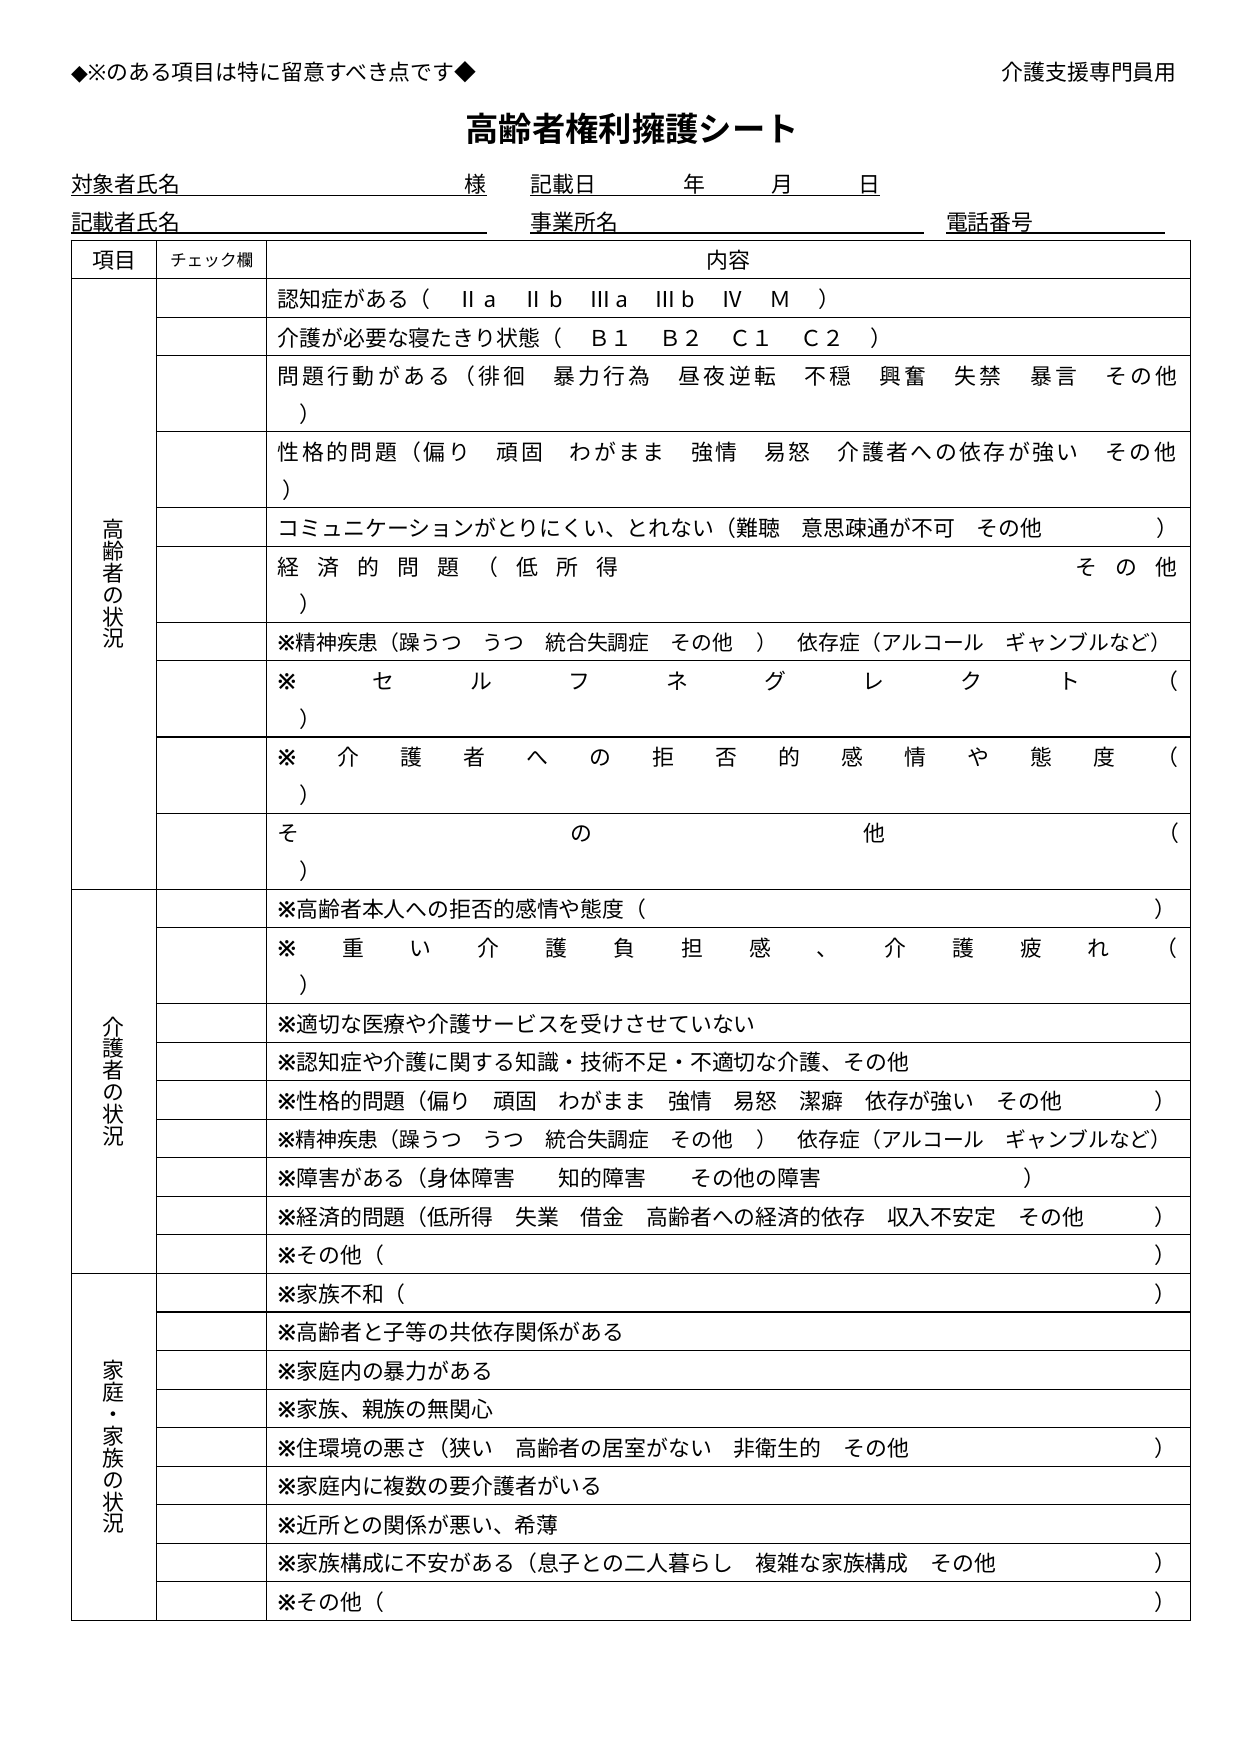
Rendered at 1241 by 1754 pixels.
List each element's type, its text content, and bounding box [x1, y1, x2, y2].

table_cell 経済的問題（低所得 その他 ） [267, 547, 1190, 622]
table_cell 問題行動がある（徘徊 暴力行為 昼夜逆転 不穏 興奮 失禁 暴言 その他 ） [267, 356, 1190, 431]
table_cell ※障害がある（身体障害 知的障害 その他の障害 ） [267, 1158, 1190, 1196]
table_cell 性格的問題（偏り 頑固 わがまま 強情 易怒 介護者への依存が強い その他 ） [267, 432, 1190, 507]
table_cell [157, 814, 266, 888]
table_cell ※家族、親族の無関心 [267, 1390, 1190, 1427]
text 対象者氏名 様 記載日 年 月 日 [71, 164, 1193, 202]
table_cell [157, 1390, 266, 1427]
table_cell ※家族不和（ ） [267, 1274, 1190, 1311]
table_cell [157, 1582, 266, 1620]
table_cell ※高齢者本人への拒否的感情や態度（ ） [267, 890, 1190, 927]
table_cell 家庭・家族の状況 [72, 1274, 156, 1620]
table_cell 認知症がある（ Ⅱa Ⅱb Ⅲa Ⅲb Ⅳ Ｍ ） [267, 279, 1190, 317]
table_cell [157, 928, 266, 1003]
table_cell [157, 1197, 266, 1234]
table_header チェック欄 [157, 241, 266, 278]
table_cell ※セルフネグレクト（ ） [267, 661, 1190, 736]
table_cell [157, 1313, 266, 1350]
table_cell [157, 356, 266, 431]
table_cell ※高齢者と子等の共依存関係がある [267, 1313, 1190, 1350]
table_cell [157, 279, 266, 317]
table_cell ※家族構成に不安がある（息子との二人暮らし 複雑な家族構成 その他 ） [267, 1544, 1190, 1581]
table_cell [157, 1351, 266, 1388]
text ◆※のある項目は特に留意すべき点です◆ 介護支援専門員用 [71, 52, 1193, 89]
table_cell [157, 1158, 266, 1196]
table_cell ※住環境の悪さ（狭い 高齢者の居室がない 非衛生的 その他 ） [267, 1428, 1190, 1466]
table_cell [157, 508, 266, 546]
table_cell [157, 890, 266, 927]
table_cell [157, 547, 266, 622]
table_cell ※重い介護負担感、介護疲れ（ ） [267, 928, 1190, 1003]
table_cell [157, 1428, 266, 1466]
table_cell コミュニケーションがとりにくい、とれない（難聴 意思疎通が不可 その他 ） [267, 508, 1190, 546]
table_cell 介護が必要な寝たきり状態（ Ｂ１ Ｂ２ Ｃ１ Ｃ２ ） [267, 318, 1190, 355]
table_cell [157, 623, 266, 660]
table_cell ※適切な医療や介護サービスを受けさせていない [267, 1004, 1190, 1042]
text 記載者氏名 事業所名 電話番号 [71, 202, 1193, 239]
table_cell [157, 1544, 266, 1581]
table_cell ※家庭内の暴力がある [267, 1351, 1190, 1388]
table_header 項目 [72, 241, 156, 278]
table_cell ※性格的問題（偏り 頑固 わがまま 強情 易怒 潔癖 依存が強い その他 ） [267, 1081, 1190, 1119]
table_cell ※その他（ ） [267, 1235, 1190, 1273]
table_cell ※精神疾患（躁うつ うつ 統合失調症 その他 ） 依存症（アルコール ギャンブルなど） [267, 623, 1190, 660]
table_cell [157, 318, 266, 355]
table_cell ※その他（ ） [267, 1582, 1190, 1620]
table_cell [157, 1120, 266, 1157]
table_cell ※家庭内に複数の要介護者がいる [267, 1467, 1190, 1504]
table_cell [157, 1043, 266, 1080]
table_cell ※認知症や介護に関する知識・技術不足・不適切な介護、その他 [267, 1043, 1190, 1080]
table_cell [157, 432, 266, 507]
text 高齢者権利擁護シート [71, 89, 1193, 164]
table_cell ※近所との関係が悪い、希薄 [267, 1505, 1190, 1543]
table_cell 高齢者の状況 [72, 279, 156, 888]
table_cell [157, 738, 266, 812]
table_cell [157, 661, 266, 736]
table_cell ※経済的問題（低所得 失業 借金 高齢者への経済的依存 収入不安定 その他 ） [267, 1197, 1190, 1234]
table_cell [157, 1081, 266, 1119]
table_header 内容 [267, 241, 1190, 278]
table_cell [157, 1235, 266, 1273]
table_cell 介護者の状況 [72, 890, 156, 1273]
table_cell [157, 1004, 266, 1042]
table_cell ※精神疾患（躁うつ うつ 統合失調症 その他 ） 依存症（アルコール ギャンブルなど） [267, 1120, 1190, 1157]
table_cell [157, 1274, 266, 1311]
table_cell [157, 1467, 266, 1504]
table_cell その他（ ） [267, 814, 1190, 888]
table_cell ※介護者への拒否的感情や態度（ ） [267, 738, 1190, 812]
table_cell [157, 1505, 266, 1543]
